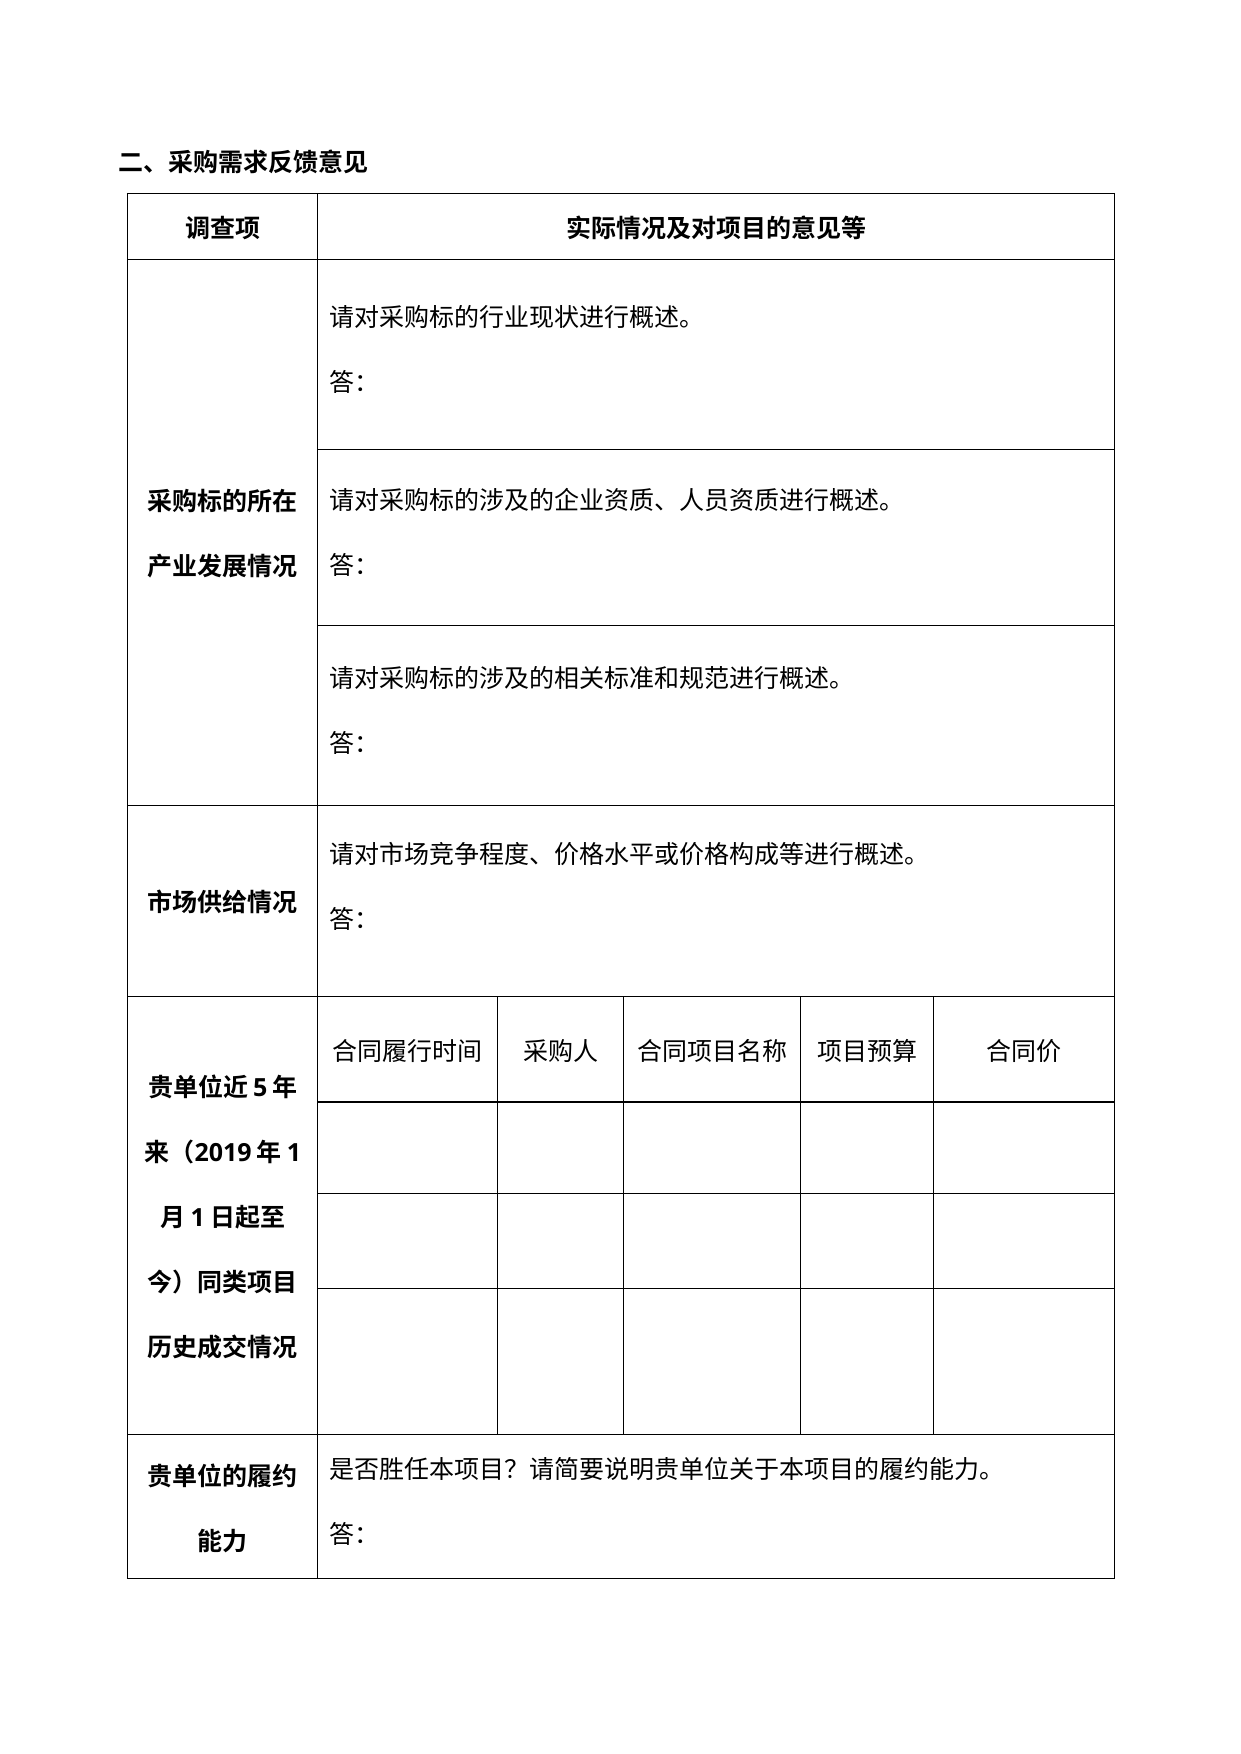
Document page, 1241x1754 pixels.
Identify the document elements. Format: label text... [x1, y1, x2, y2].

table_cell 请对采购标的涉及的企业资质、人员资质进行概述。 答： [318, 450, 1114, 624]
table_header 调查项 [128, 194, 317, 259]
table_cell [318, 1103, 497, 1193]
table_cell [498, 1103, 623, 1193]
table_cell [318, 1194, 497, 1288]
table_cell [624, 1103, 800, 1193]
table_cell [934, 1194, 1114, 1288]
table_cell [624, 1194, 800, 1288]
table_cell 合同价 [934, 997, 1114, 1101]
table_cell [801, 1194, 933, 1288]
table_cell 合同项目名称 [624, 997, 800, 1101]
table_cell [624, 1289, 800, 1434]
text 二、采购需求反馈意见 [118, 128, 1122, 193]
table_cell [934, 1103, 1114, 1193]
table_cell 贵单位的履约能力 [128, 1435, 317, 1578]
table_cell [498, 1194, 623, 1288]
table_cell 市场供给情况 [128, 806, 317, 996]
table_cell 请对市场竞争程度、价格水平或价格构成等进行概述。 答： [318, 806, 1114, 996]
table_header 实际情况及对项目的意见等 [318, 194, 1114, 259]
table_cell 采购标的所在产业发展情况 [128, 260, 317, 805]
table_cell [934, 1289, 1114, 1434]
table_cell [498, 1289, 623, 1434]
table_cell 采购人 [498, 997, 623, 1101]
table_cell 是否胜任本项目？请简要说明贵单位关于本项目的履约能力。 答： [318, 1435, 1114, 1578]
table_cell [801, 1289, 933, 1434]
table_cell 项目预算 [801, 997, 933, 1101]
table_cell 请对采购标的涉及的相关标准和规范进行概述。 答： [318, 626, 1114, 805]
table_cell 贵单位近5年来（2019年1月1日起至今）同类项目历史成交情况 [128, 997, 317, 1434]
table_cell [318, 1289, 497, 1434]
table_cell [801, 1103, 933, 1193]
table_cell 请对采购标的行业现状进行概述。 答： [318, 260, 1114, 449]
table_cell 合同履行时间 [318, 997, 497, 1101]
